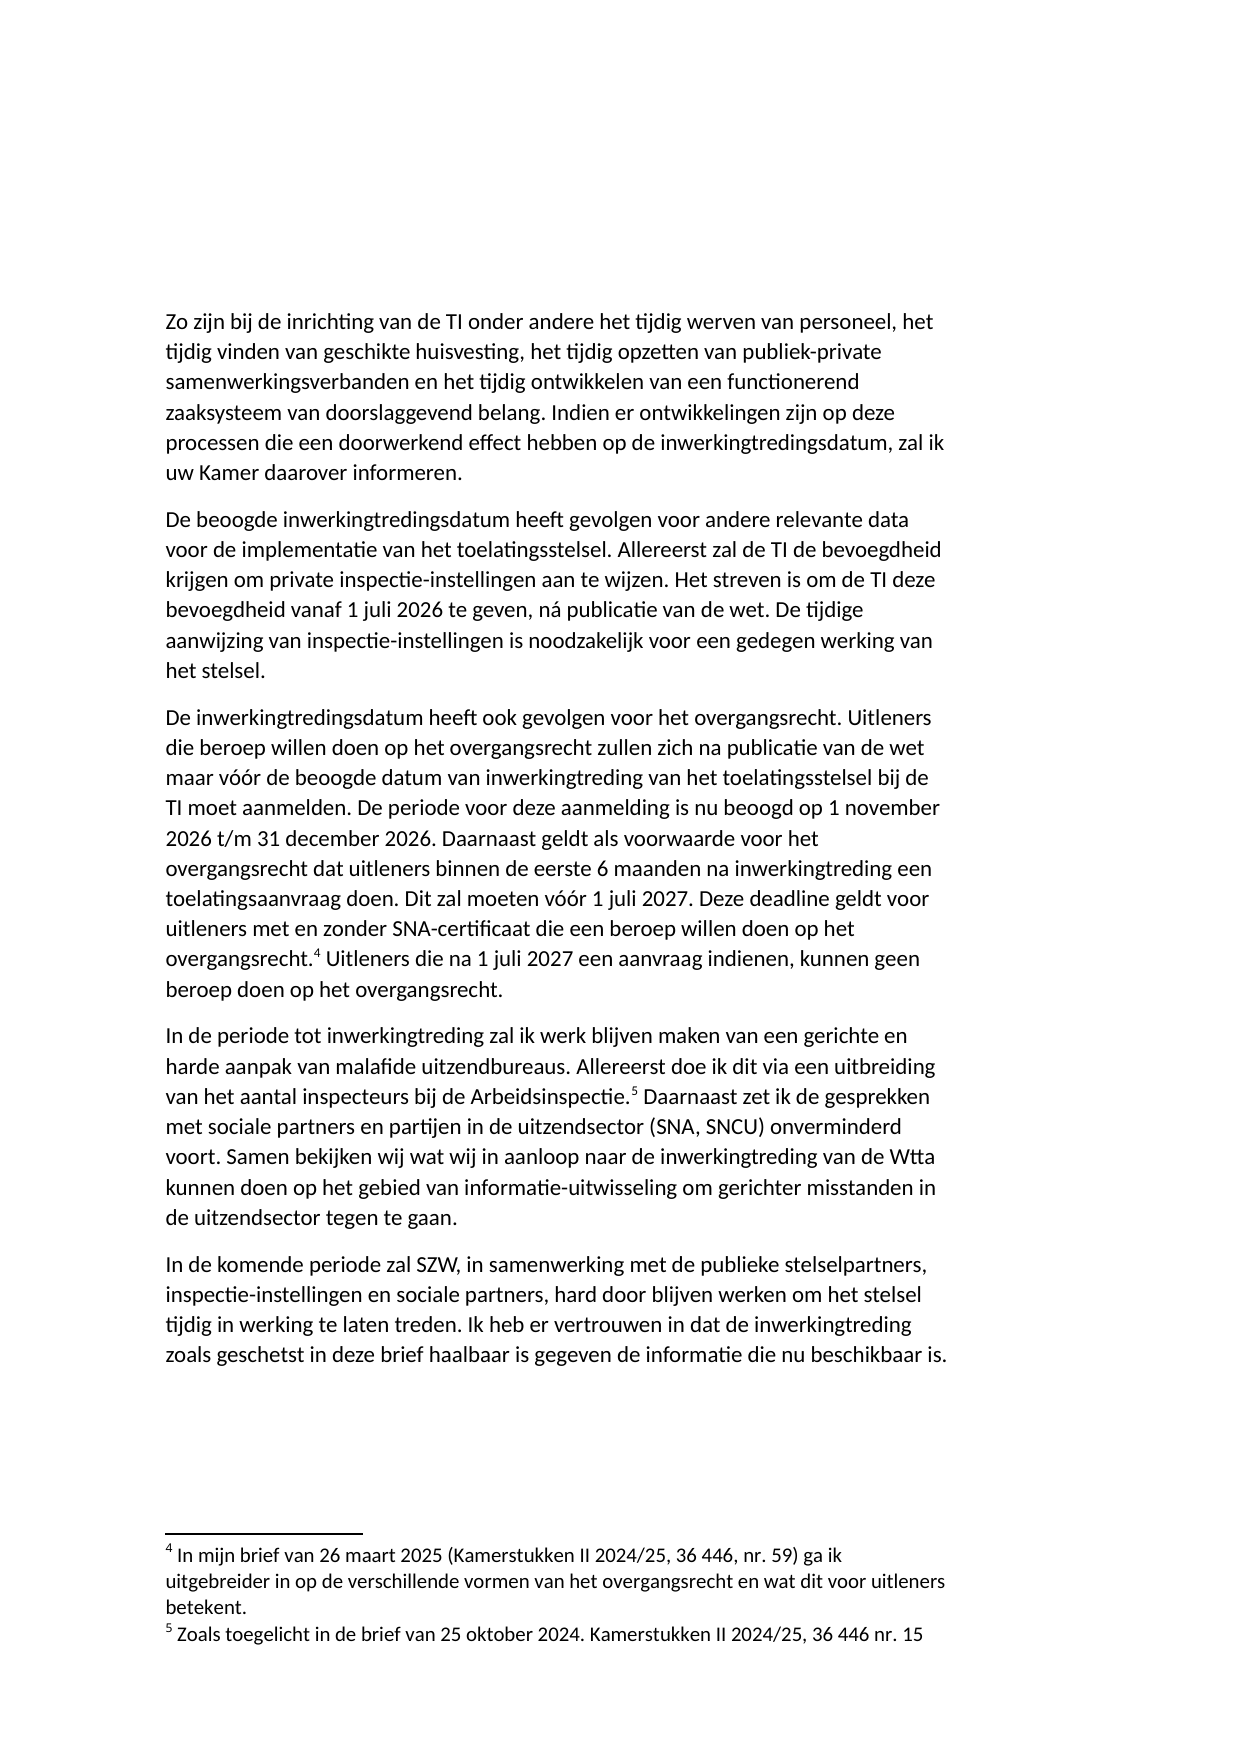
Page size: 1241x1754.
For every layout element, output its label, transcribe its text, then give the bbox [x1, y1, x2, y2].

text In de periode tot inwerkingtreding zal ik werk blijven maken van een gerichte en harde aanpak van malafide uitzendbureaus. Allereerst doe ik dit via een uitbreiding van het aantal inspecteurs bij de Arbeidsinspectie. Daarnaast zet ik de gesprekken met sociale partners en partijen in de uitzendsector (SNA, SNCU) onverminderd voort. Samen bekijken wij wat wij in aanloop naar de inwerkingtreding van de Wtta kunnen doen op het gebied van informatie-uitwisseling om gerichter misstanden in de uitzendsector tegen te gaan. [165, 1022, 951, 1231]
text Zo zijn bij de inrichting van de TI onder andere het tijdig werven van personeel, het tijdig vinden van geschikte huisvesting, het tijdig opzetten van publiek-private samenwerkingsverbanden en het tijdig ontwikkelen van een functionerend zaaksysteem van doorslaggevend belang. Indien er ontwikkelingen zijn op deze processen die een doorwerkend effect hebben op de inwerkingtredingsdatum, zal ik uw Kamer daarover informeren. [165, 307, 951, 486]
text De beoogde inwerkingtredingsdatum heeft gevolgen voor andere relevante data voor de implementatie van het toelatingsstelsel. Allereerst zal de TI de bevoegdheid krijgen om private inspectie-instellingen aan te wijzen. Het streven is om de TI deze bevoegdheid vanaf 1 juli 2026 te geven, ná publicatie van de wet. De tijdige aanwijzing van inspectie-instellingen is noodzakelijk voor een gedegen werking van het stelsel. [165, 505, 951, 684]
text De inwerkingtredingsdatum heeft ook gevolgen voor het overgangsrecht. Uitleners die beroep willen doen op het overgangsrecht zullen zich na publicatie van de wet maar vóór de beoogde datum van inwerkingtreding van het toelatingsstelsel bij de TI moet aanmelden. De periode voor deze aanmelding is nu beoogd op 1 november 2026 t/m 31 december 2026. Daarnaast geldt als voorwaarde voor het overgangsrecht dat uitleners binnen de eerste 6 maanden na inwerkingtreding een toelatingsaanvraag doen. Dit zal moeten vóór 1 juli 2027. Deze deadline geldt voor uitleners met en zonder SNA-certificaat die een beroep willen doen op het overgangsrecht. Uitleners die na 1 juli 2027 een aanvraag indienen, kunnen geen beroep doen op het overgangsrecht. [165, 703, 951, 1003]
text In de komende periode zal SZW, in samenwerking met de publieke stelselpartners, inspectie-instellingen en sociale partners, hard door blijven werken om het stelsel tijdig in werking te laten treden. Ik heb er vertrouwen in dat de inwerkingtreding zoals geschetst in deze brief haalbaar is gegeven de informatie die nu beschikbaar is. [165, 1250, 951, 1368]
